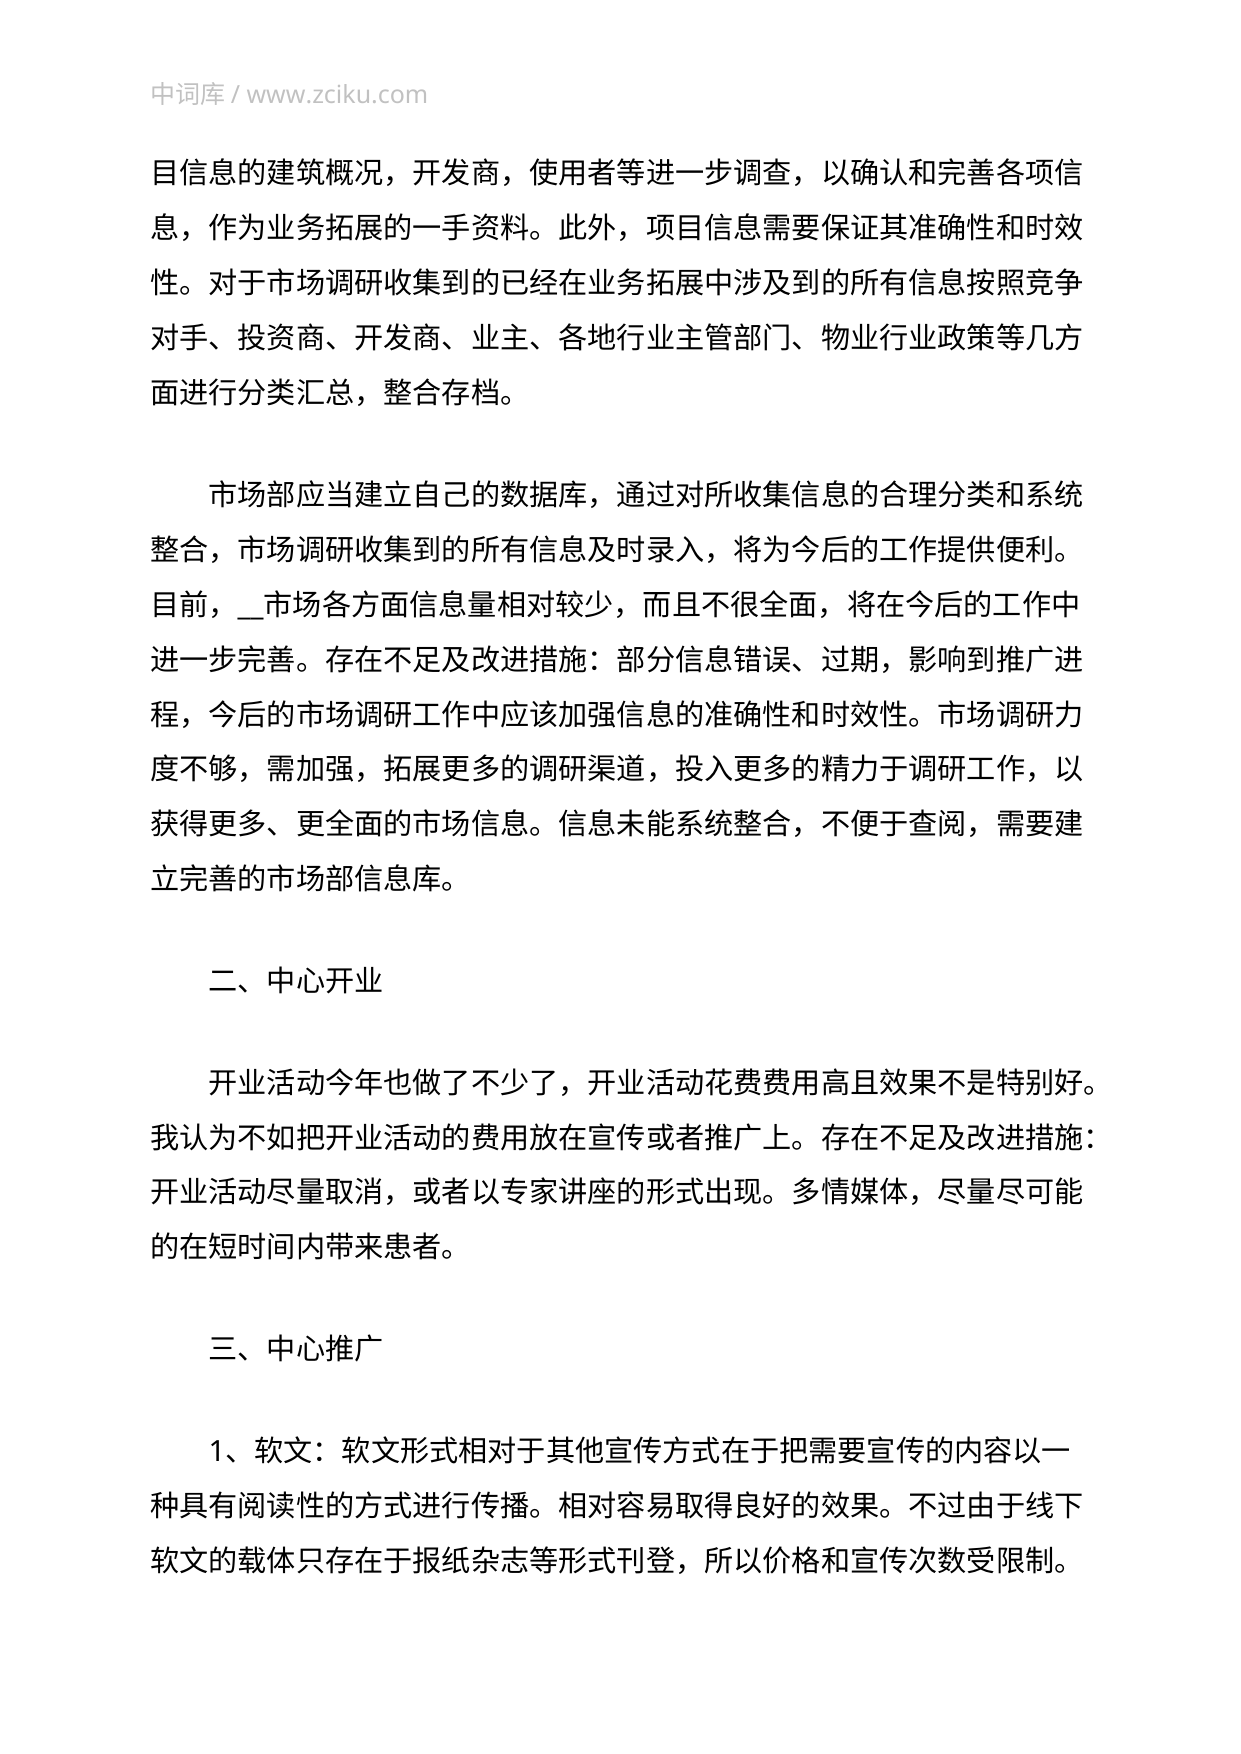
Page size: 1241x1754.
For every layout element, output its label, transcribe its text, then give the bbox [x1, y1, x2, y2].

text 二、中心开业 [150, 957, 1090, 1000]
text 开业活动今年也做了不少了，开业活动花费费用高且效果不是特别好。我认为不如把开业活动的费用放在宣传或者推广上。存在不足及改进措施：开业活动尽量取消，或者以专家讲座的形式出现。多情媒体，尽量尽可能的在短时间内带来患者。 [150, 1059, 1090, 1266]
text 三、中心推广 [150, 1326, 1090, 1368]
text 市场部应当建立自己的数据库，通过对所收集信息的合理分类和系统整合，市场调研收集到的所有信息及时录入，将为今后的工作提供便利。目前，__市场各方面信息量相对较少，而且不很全面，将在今后的工作中进一步完善。存在不足及改进措施：部分信息错误、过期，影响到推广进程，今后的市场调研工作中应该加强信息的准确性和时效性。市场调研力度不够，需加强，拓展更多的调研渠道，投入更多的精力于调研工作，以获得更多、更全面的市场信息。信息未能系统整合，不便于查阅，需要建立完善的市场部信息库。 [150, 471, 1090, 898]
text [150, 150, 1090, 412]
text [150, 1427, 1090, 1580]
